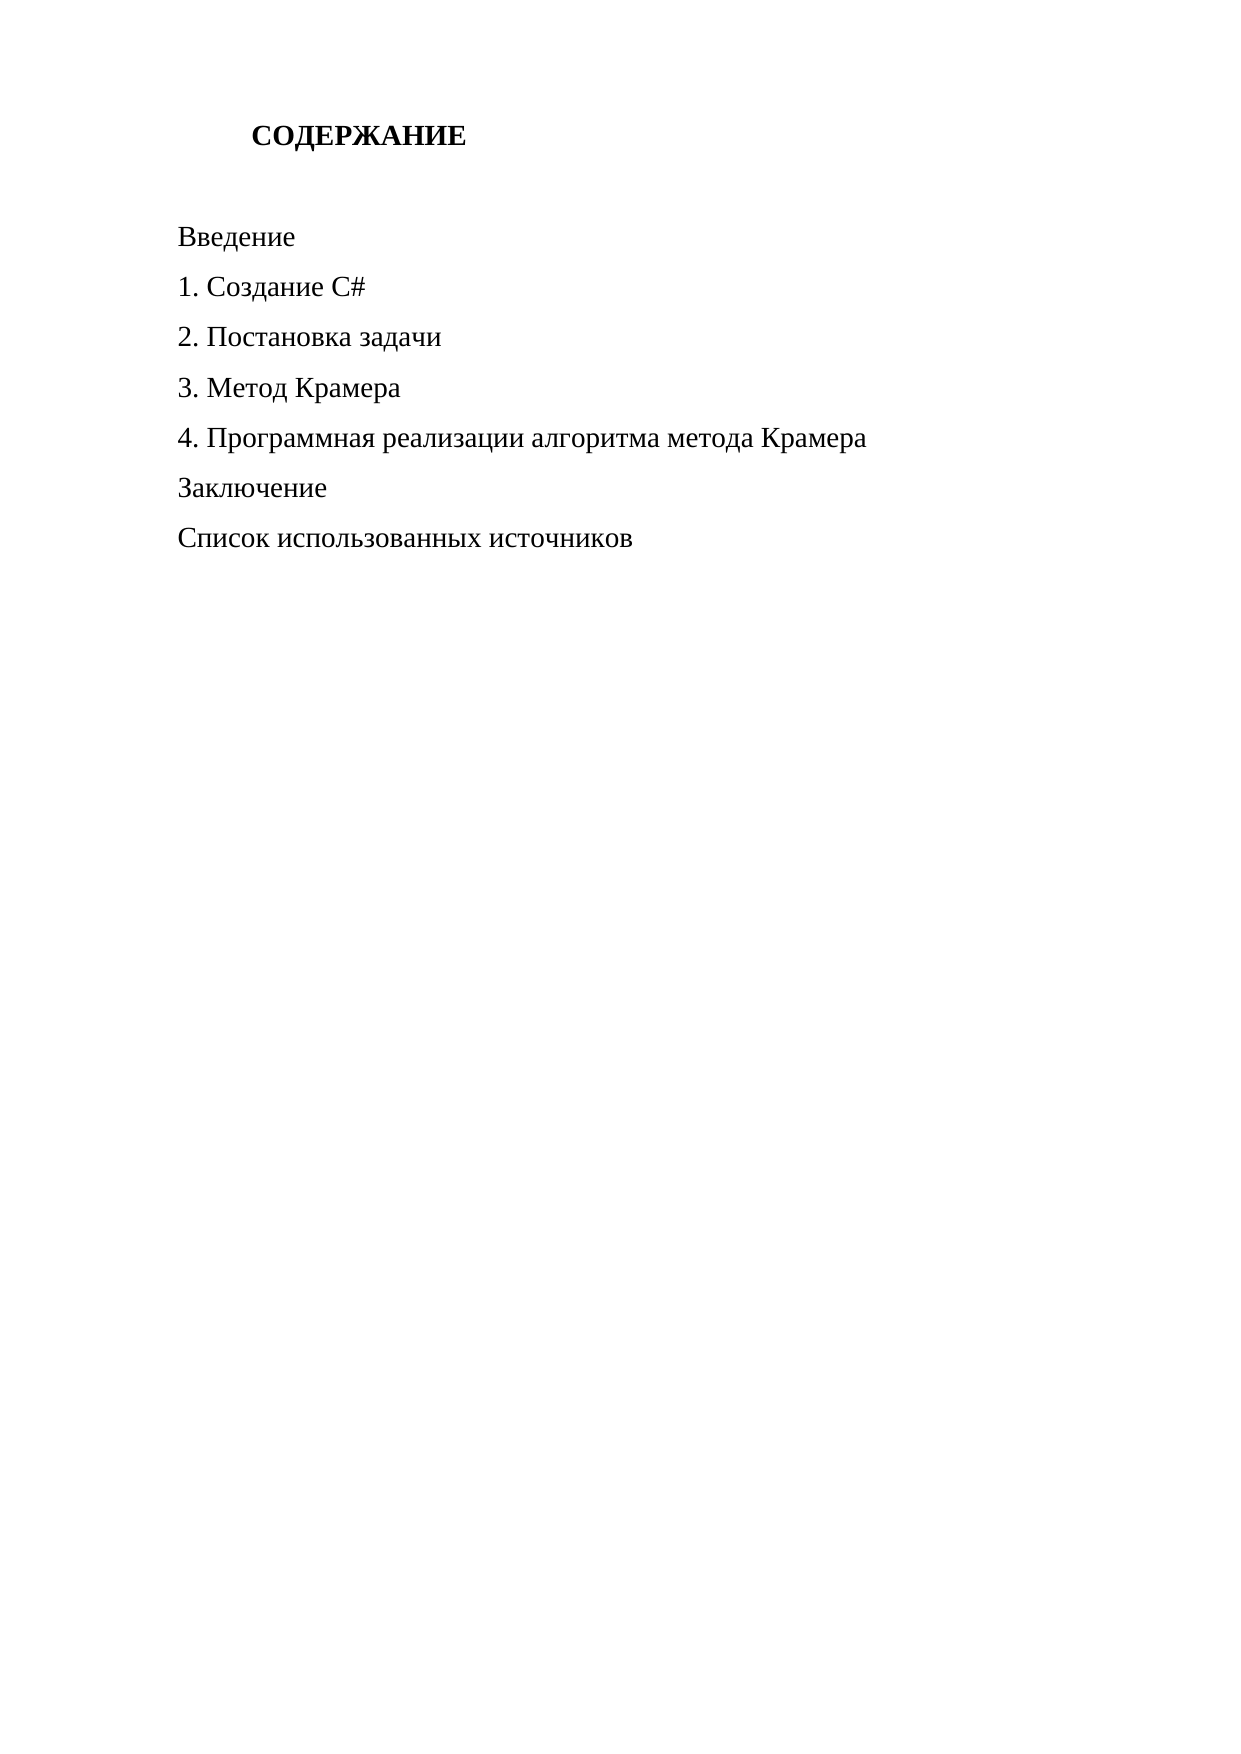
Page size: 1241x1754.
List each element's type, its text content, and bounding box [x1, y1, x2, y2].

text Введение [177, 219, 1152, 252]
text Список использованных источников [177, 521, 1152, 554]
text 2. Постановка задачи [177, 319, 1152, 353]
text 4. Программная реализации алгоритма метода Крамера [177, 420, 1152, 453]
text 3. Метод Крамера [177, 370, 1152, 403]
text Заключение [177, 470, 1152, 504]
text 1. Создание С# [177, 269, 1152, 303]
text Содержание [177, 118, 1152, 152]
